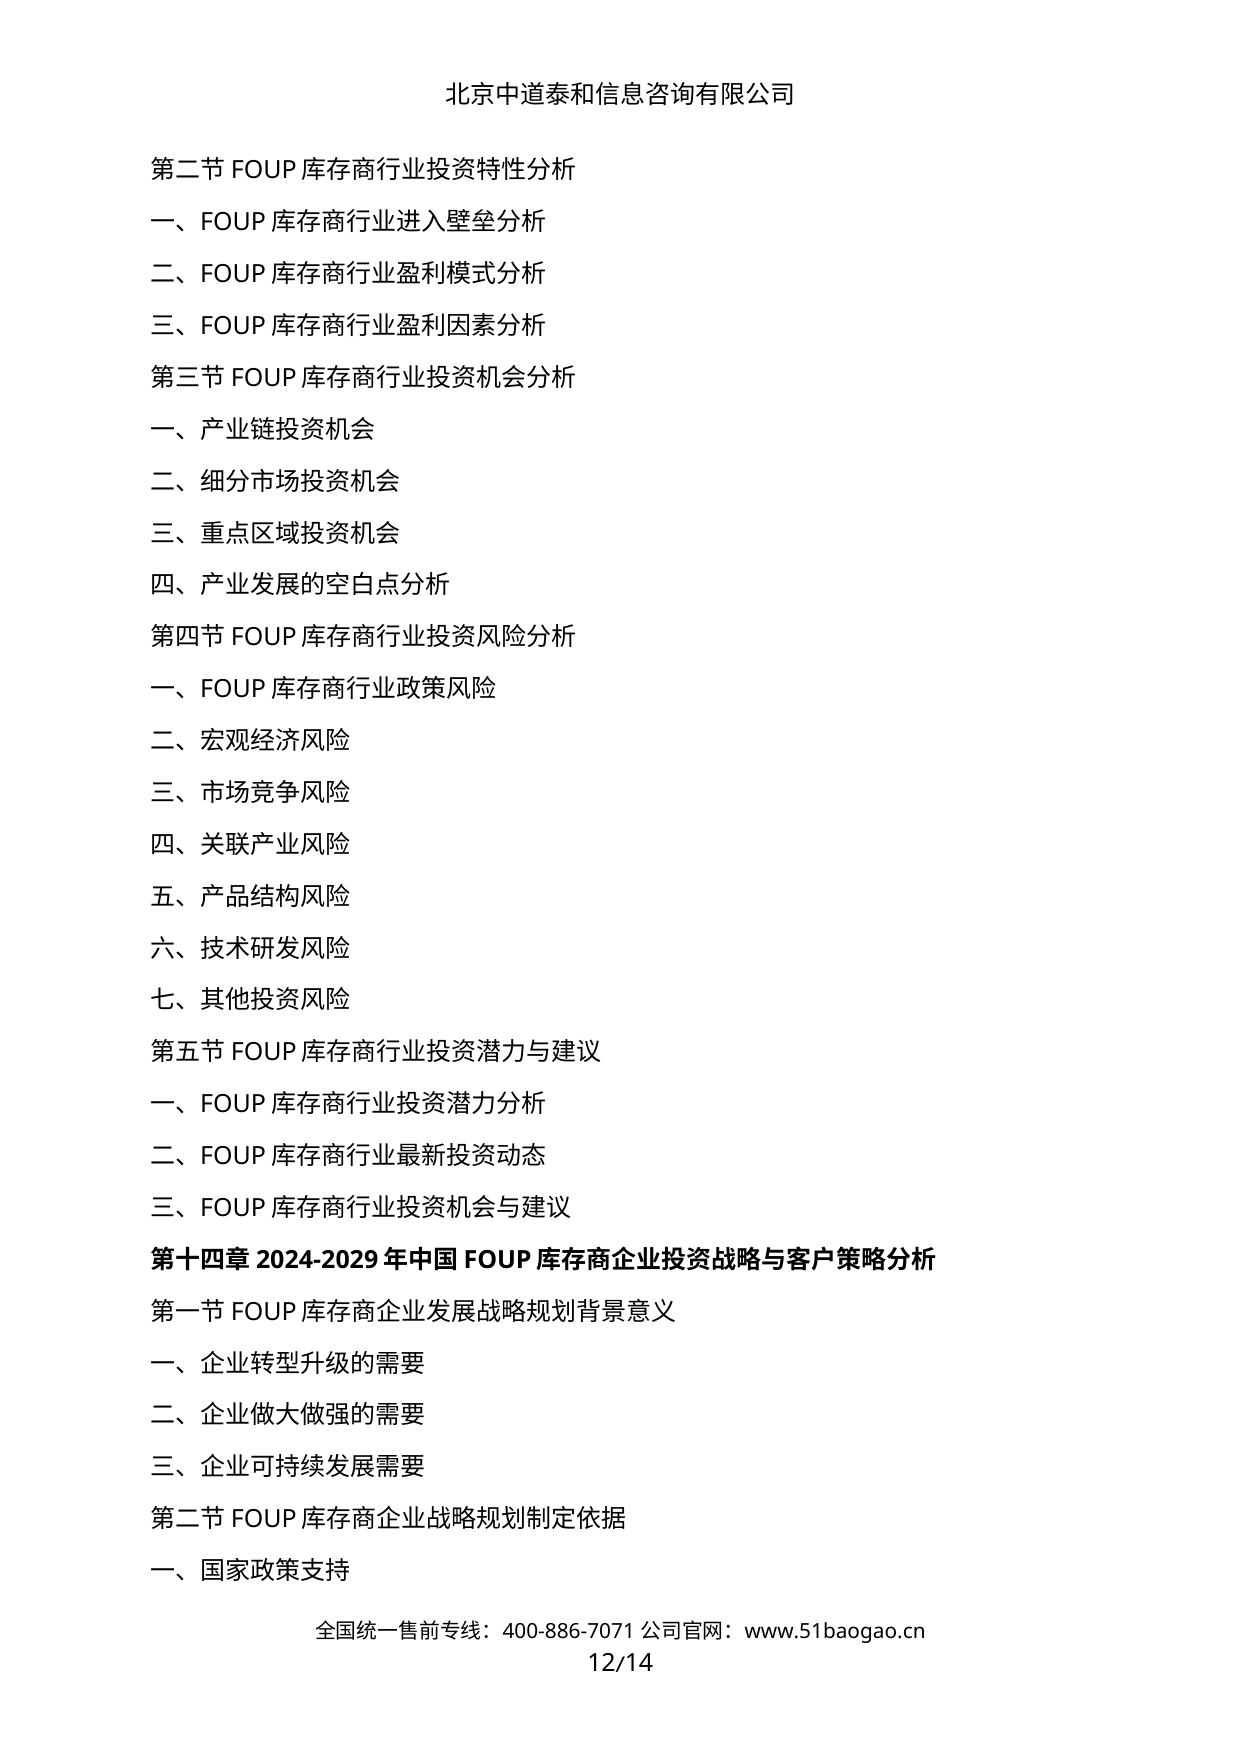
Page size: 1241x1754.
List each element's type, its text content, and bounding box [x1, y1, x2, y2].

text 四、产业发展的空白点分析 [150, 565, 1090, 601]
text 第三节 FOUP库存商行业投资机会分析 [150, 357, 1090, 394]
text 三、重点区域投资机会 [150, 513, 1090, 549]
text 四、关联产业风险 [150, 824, 1090, 861]
text 六、技术研发风险 [150, 928, 1090, 964]
text 三、FOUP库存商行业投资机会与建议 [150, 1187, 1090, 1224]
text 第五节 FOUP库存商行业投资潜力与建议 [150, 1032, 1090, 1068]
text 第一节 FOUP库存商企业发展战略规划背景意义 [150, 1291, 1090, 1327]
text 一、FOUP库存商行业投资潜力分析 [150, 1084, 1090, 1120]
text 三、市场竞争风险 [150, 772, 1090, 809]
text 七、其他投资风险 [150, 980, 1090, 1016]
text 第十四章 2024-2029年中国FOUP库存商企业投资战略与客户策略分析 [150, 1239, 1090, 1276]
text 一、产业链投资机会 [150, 409, 1090, 446]
text 二、企业做大做强的需要 [150, 1395, 1090, 1431]
text 一、FOUP库存商行业政策风险 [150, 669, 1090, 705]
text 第二节 FOUP库存商行业投资特性分析 [150, 150, 1090, 186]
text 一、FOUP库存商行业进入壁垒分析 [150, 202, 1090, 238]
text 第四节 FOUP库存商行业投资风险分析 [150, 617, 1090, 653]
text 五、产品结构风险 [150, 876, 1090, 912]
text 三、企业可持续发展需要 [150, 1447, 1090, 1483]
text 一、国家政策支持 [150, 1551, 1090, 1587]
text 二、FOUP库存商行业最新投资动态 [150, 1136, 1090, 1172]
text 第二节 FOUP库存商企业战略规划制定依据 [150, 1499, 1090, 1535]
text 三、FOUP库存商行业盈利因素分析 [150, 306, 1090, 342]
text 一、企业转型升级的需要 [150, 1343, 1090, 1379]
text 二、FOUP库存商行业盈利模式分析 [150, 254, 1090, 290]
text 二、细分市场投资机会 [150, 461, 1090, 497]
text 二、宏观经济风险 [150, 721, 1090, 757]
